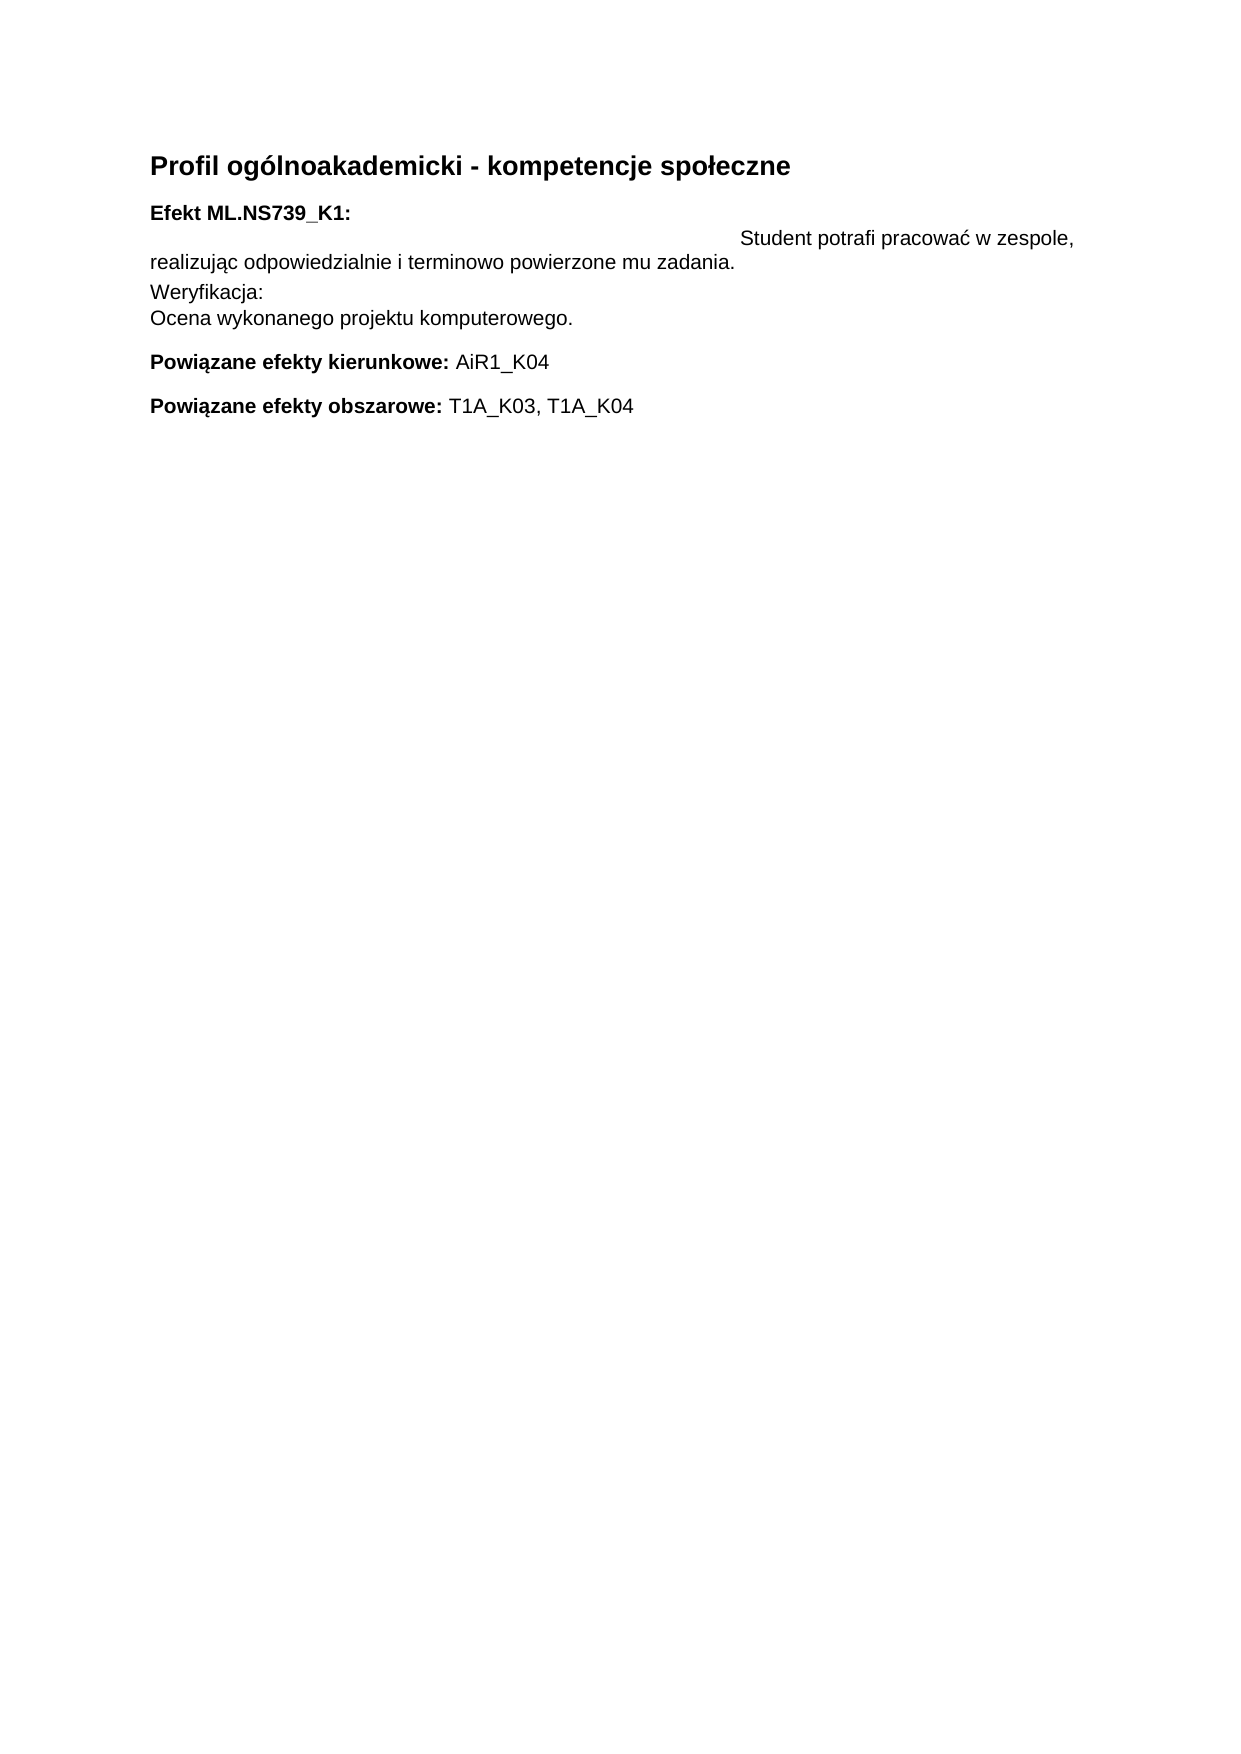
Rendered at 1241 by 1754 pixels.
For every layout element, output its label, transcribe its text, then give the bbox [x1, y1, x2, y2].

text Student potrafi pracować w zespole, realizując odpowiedzialnie i terminowo powierzone mu zadania. [150, 226, 1090, 274]
text Powiązane efekty kierunkowe: AiR1_K04 [150, 350, 1090, 374]
text Weryfikacja: [150, 280, 1090, 304]
subtitle Profil ogólnoakademicki - kompetencje społeczne [150, 150, 1090, 181]
text Powiązane efekty obszarowe: T1A_K03, T1A_K04 [150, 394, 1090, 418]
text Efekt ML.NS739_K1: [150, 201, 1090, 225]
text Ocena wykonanego projektu komputerowego. [150, 306, 1090, 330]
